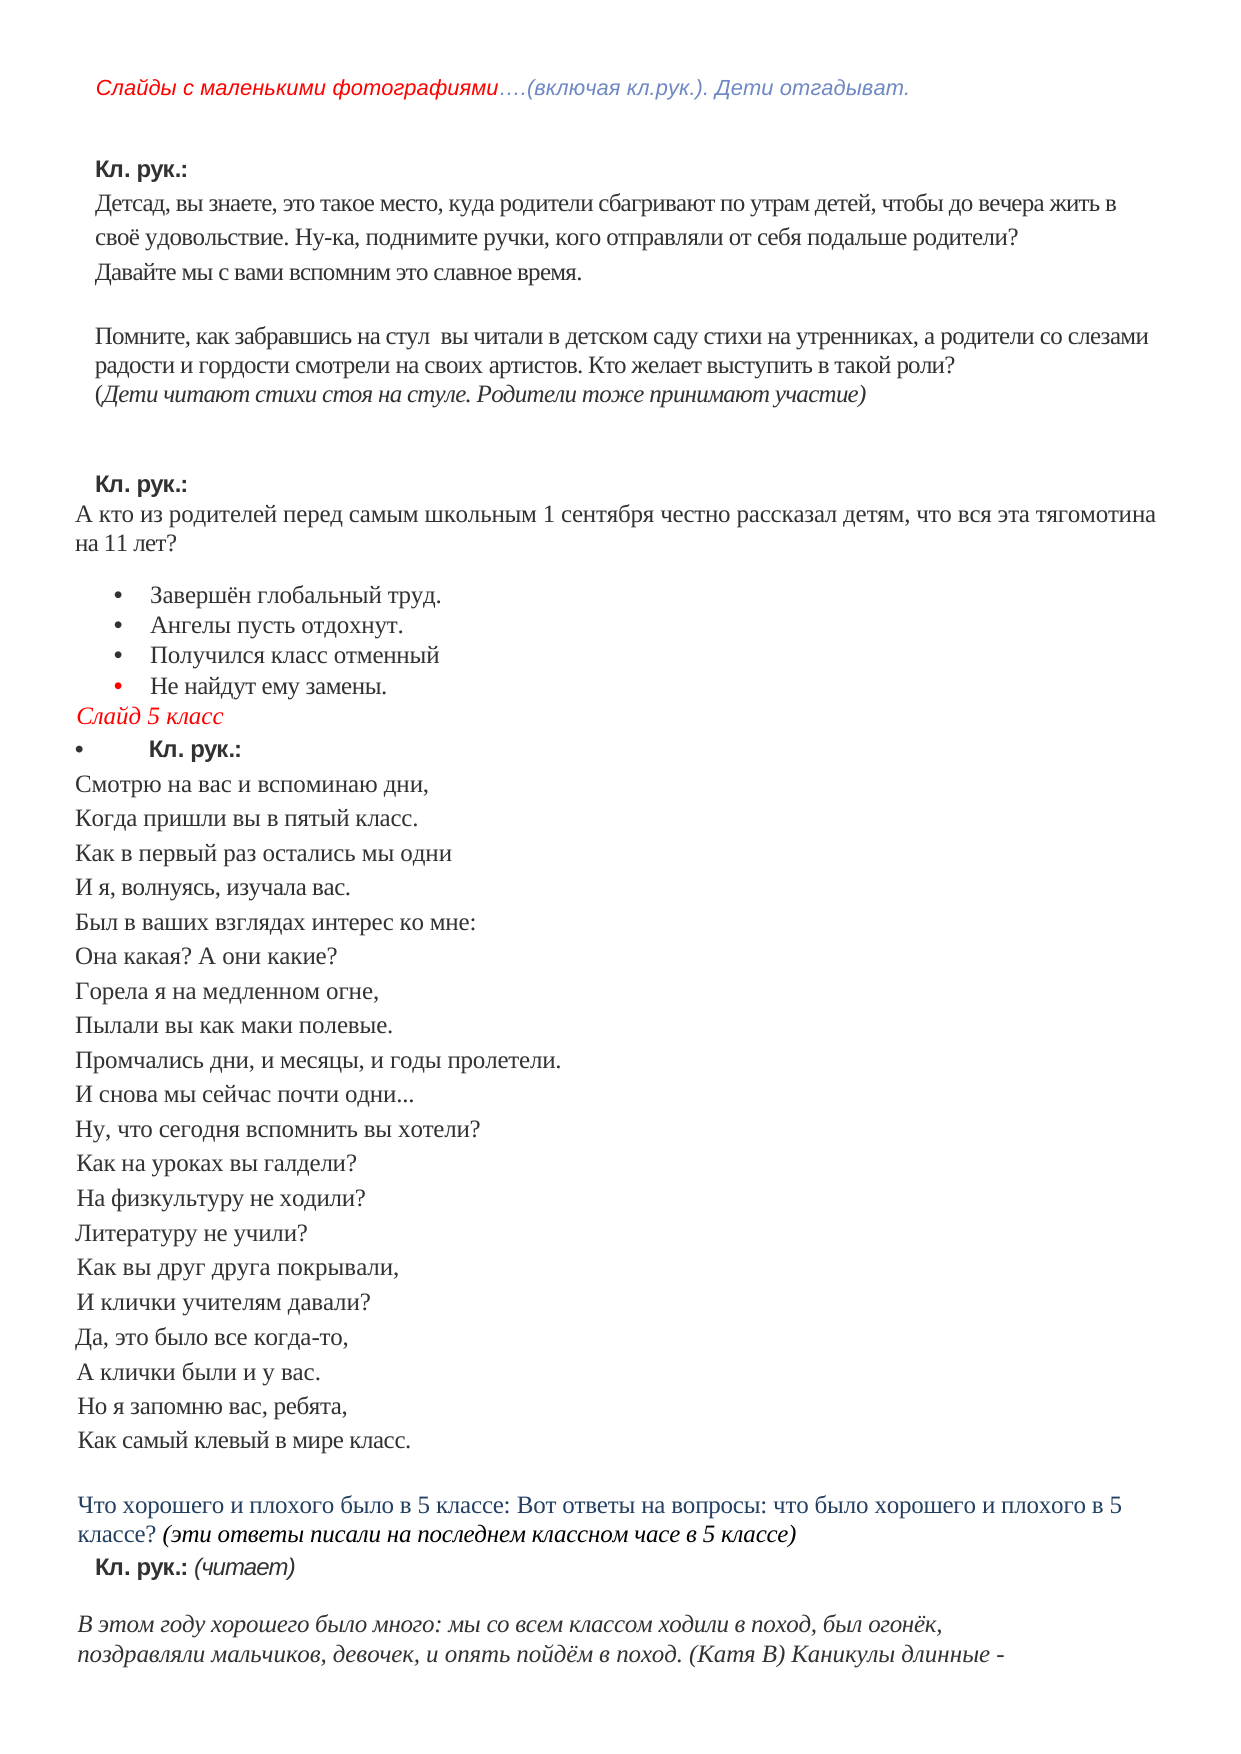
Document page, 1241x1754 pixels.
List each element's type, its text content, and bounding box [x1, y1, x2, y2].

text И клички учителям давали? [76, 1283, 1165, 1317]
list Ну, что сегодня вспомнить вы хотели? [75, 1109, 1165, 1144]
list Промчались дни, и месяцы, и годы пролетели. [75, 1041, 1165, 1075]
text Как самый клевый в мире класс. [77, 1421, 1165, 1456]
list Получился класс отменный [113, 640, 1165, 670]
list Пылали вы как маки полевые. [75, 1006, 1165, 1041]
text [77, 1609, 1045, 1669]
text Как на уроках вы галдели? [76, 1144, 1165, 1178]
list И я, волнуясь, изучала вас. [75, 868, 1165, 903]
list Не найдут ему замены. Слайд 5 класс [76, 671, 415, 731]
list Смотрю на вас и вспоминаю дни, [75, 765, 1165, 799]
list Завершён глобальный труд. [113, 579, 1165, 609]
text Кл. рук.: [95, 151, 1165, 184]
text А кто из родителей перед самым школьным 1 сентября честно рассказал детям, что вся эта тягомотина на 11 лет? [75, 499, 1165, 557]
text Помните, как забравшись на стул вы читали в детском саду стихи на утренниках, а родители со слезами радости и гордости смотрели на своих артистов. Кто желает выступить в такой роли? [94, 321, 1165, 379]
list Кл. рук.: [75, 731, 1165, 765]
text А клички были и у вас. [76, 1352, 1165, 1387]
text Кл. рук.: (читает) [95, 1548, 1165, 1582]
list Как в первый раз остались мы одни [75, 834, 1165, 868]
text Что хорошего и плохого было в 5 классе: Вот ответы на вопросы: что было хорошего и плохого в 5 классе? (эти ответы писали на последнем классном часе в 5 классе) [77, 1490, 1165, 1548]
text Кл. рук.: [95, 465, 1165, 499]
list Она какая? А они какие? [75, 937, 1165, 972]
text Как вы друг друга покрывали, [76, 1248, 1165, 1282]
text Давайте мы с вами вспомним это славное время. [94, 252, 1165, 287]
text Литературу не учили? [75, 1213, 1165, 1248]
text (Дети читают стихи стоя на стуле. Родители тоже принимают участие) [94, 379, 1165, 408]
list Горела я на медленном огне, [75, 972, 1165, 1006]
list И снова мы сейчас почти одни... [75, 1075, 1165, 1109]
text Но я запомню вас, ребята, [77, 1387, 1165, 1421]
list Был в ваших взглядах интерес ко мне: [75, 903, 1165, 937]
list Ангелы пусть отдохнут. [113, 610, 1165, 640]
text Детсад, вы знаете, это такое место, куда родители сбагривают по утрам детей, чтобы до вечера жить в своё удовольствие. Ну-ка, поднимите ручки, кого отправляли от себя подальше родители? [95, 184, 1165, 252]
text На физкультуру не ходили? [76, 1178, 1165, 1213]
list Когда пришли вы в пятый класс. [75, 799, 1165, 834]
text Слайды с маленькими фотографиями….(включая кл.рук.). Дети отгадыват. [96, 75, 1165, 100]
text Да, это было все когда-то, [75, 1318, 1165, 1352]
